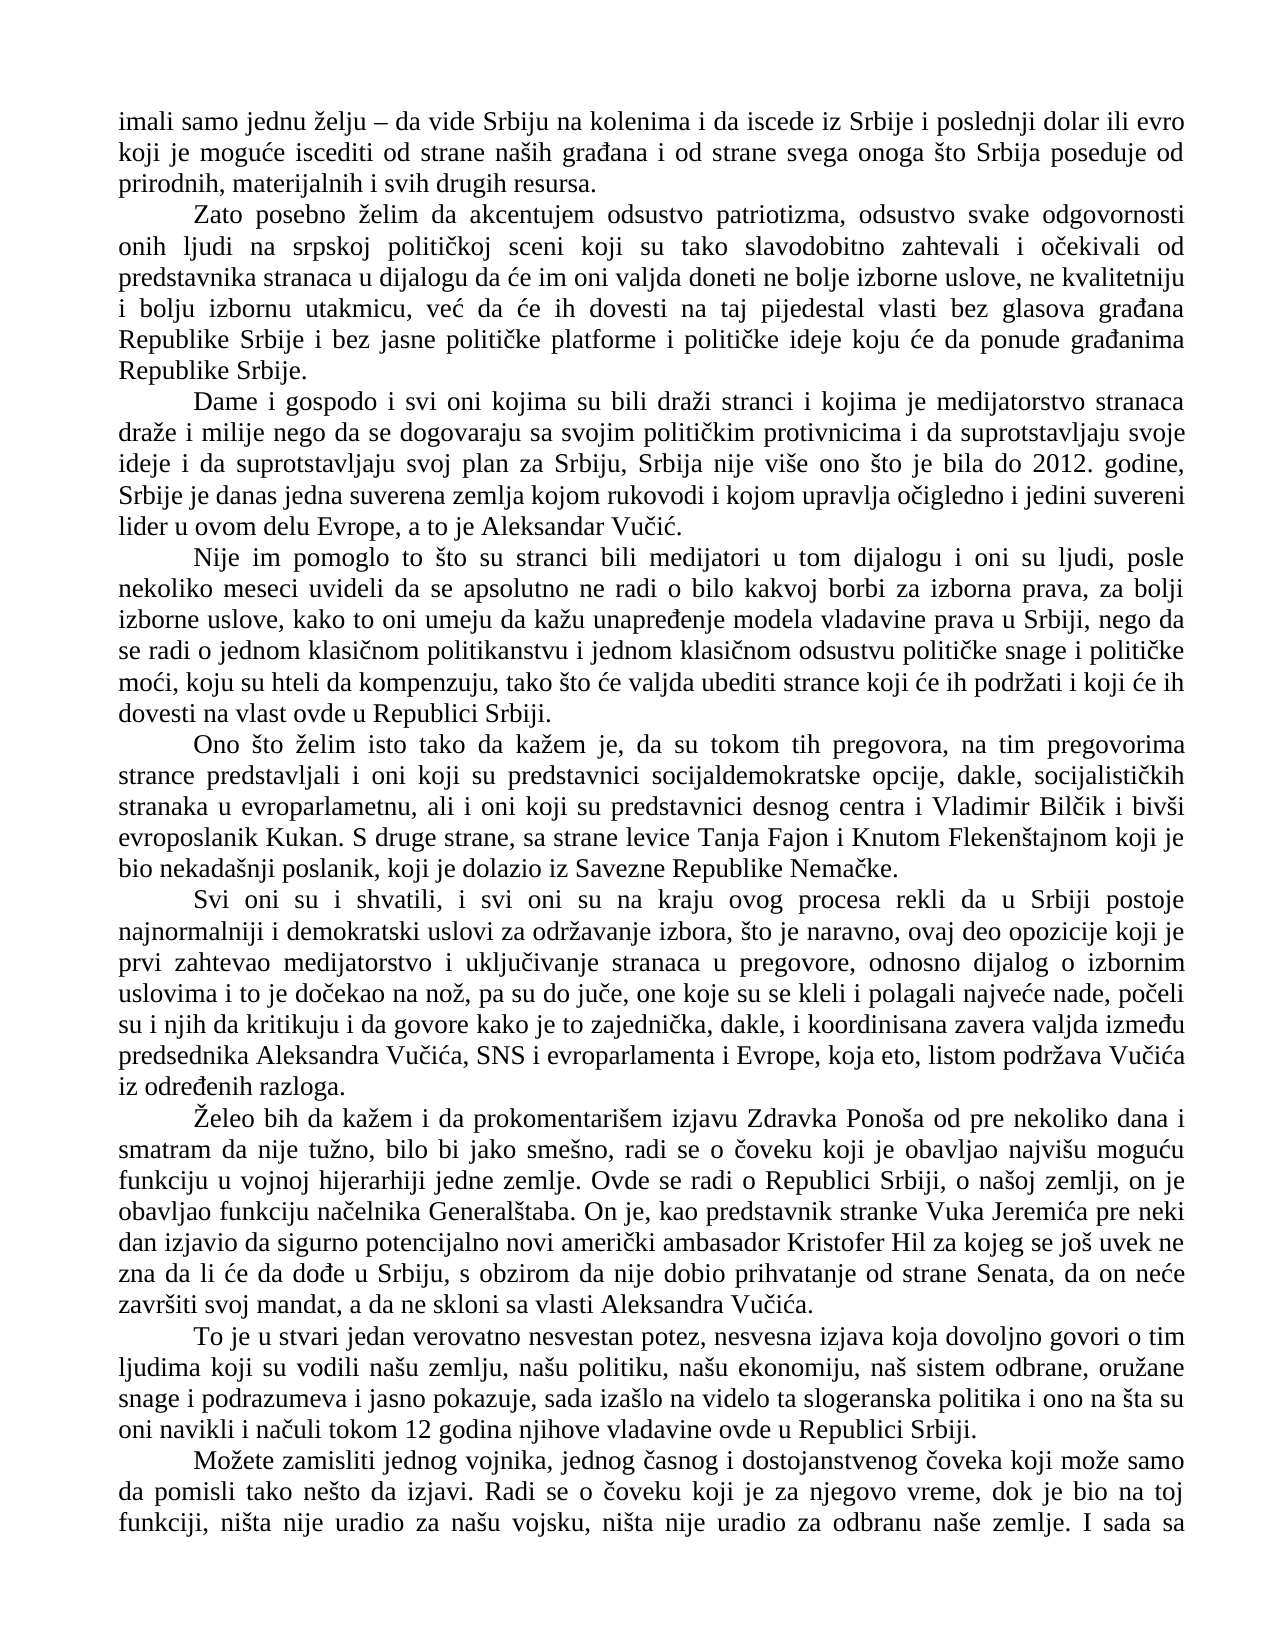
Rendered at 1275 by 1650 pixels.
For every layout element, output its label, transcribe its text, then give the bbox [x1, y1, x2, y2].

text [118, 105, 1186, 198]
text Zato posebno želim da akcentujem odsustvo patriotizma, odsustvo svake odgovornosti onih ljudi na srpskoj političkoj sceni koji su tako slavodobitno zahtevali i očekivali od predstavnika stranaca u dijalogu da će im oni valjda doneti ne bolje izborne uslove, ne kvalitetniju i bolju izbornu utakmicu, već da će ih dovesti na taj pijedestal vlasti bez glasova građana Republike Srbije i bez jasne političke platforme i političke ideje koju će da ponude građanima Republike Srbije. [118, 198, 1186, 385]
text Želeo bih da kažem i da prokomentarišem izjavu Zdravka Ponoša od pre nekoliko dana i smatram da nije tužno, bilo bi jako smešno, radi se o čoveku koji je obavljao najvišu moguću funkciju u vojnoj hijerarhiji jedne zemlje. Ovde se radi o Republici Srbiji, o našoj zemlji, on je obavljao funkciju načelnika Generalštaba. On je, kao predstavnik stranke Vuka Jeremića pre neki dan izjavio da sigurno potencijalno novi američki ambasador Kristofer Hil za kojeg se još uvek ne zna da li će da dođe u Srbiju, s obzirom da nije dobio prihvatanje od strane Senata, da on neće završiti svoj mandat, a da ne skloni sa vlasti Aleksandra Vučića. [118, 1102, 1186, 1320]
text Svi oni su i shvatili, i svi oni su na kraju ovog procesa rekli da u Srbiji postoje najnormalniji i demokratski uslovi za održavanje izbora, što je naravno, ovaj deo opozicije koji je prvi zahtevao medijatorstvo i uključivanje stranaca u pregovore, odnosno dijalog o izbornim uslovima i to je dočekao na nož, pa su do juče, one koje su se kleli i polagali najveće nade, počeli su i njih da kritikuju i da govore kako je to zajednička, dakle, i koordinisana zavera valjda između predsednika Aleksandra Vučića, SNS i evroparlamenta i Evrope, koja eto, listom podržava Vučića iz određenih razloga. [118, 884, 1186, 1102]
text Nije im pomoglo to što su stranci bili medijatori u tom dijalogu i oni su ljudi, posle nekoliko meseci uvideli da se apsolutno ne radi o bilo kakvoj borbi za izborna prava, za bolji izborne uslove, kako to oni umeju da kažu unapređenje modela vladavine prava u Srbiji, nego da se radi o jednom klasičnom politikanstvu i jednom klasičnom odsustvu političke snage i političke moći, koju su hteli da kompenzuju, tako što će valjda ubediti strance koji će ih podržati i koji će ih dovesti na vlast ovde u Republici Srbiji. [118, 541, 1186, 728]
text Ono što želim isto tako da kažem je, da su tokom tih pregovora, na tim pregovorima strance predstavljali i oni koji su predstavnici socijaldemokratske opcije, dakle, socijalističkih stranaka u evroparlametnu, ali i oni koji su predstavnici desnog centra i Vladimir Bilčik i bivši evroposlanik Kukan. S druge strane, sa strane levice Tanja Fajon i Knutom Flekenštajnom koji je bio nekadašnji poslanik, koji je dolazio iz Savezne Republike Nemačke. [118, 728, 1186, 884]
text Dame i gospodo i svi oni kojima su bili draži stranci i kojima je medijatorstvo stranaca draže i milije nego da se dogovaraju sa svojim političkim protivnicima i da suprotstavljaju svoje ideje i da suprotstavljaju svoj plan za Srbiju, Srbija nije više ono što je bila do 2012. godine, Srbije je danas jedna suverena zemlja kojom rukovodi i kojom upravlja očigledno i jedini suvereni lider u ovom delu Evrope, a to je Aleksandar Vučić. [118, 385, 1186, 541]
text To je u stvari jedan verovatno nesvestan potez, nesvesna izjava koja dovoljno govori o tim ljudima koji su vodili našu zemlju, našu politiku, našu ekonomiju, naš sistem odbrane, oružane snage i podrazumeva i jasno pokazuje, sada izašlo na videlo ta slogeranska politika i ono na šta su oni navikli i načuli tokom 12 godina njihove vladavine ovde u Republici Srbiji. [118, 1320, 1186, 1444]
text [118, 1444, 1186, 1538]
